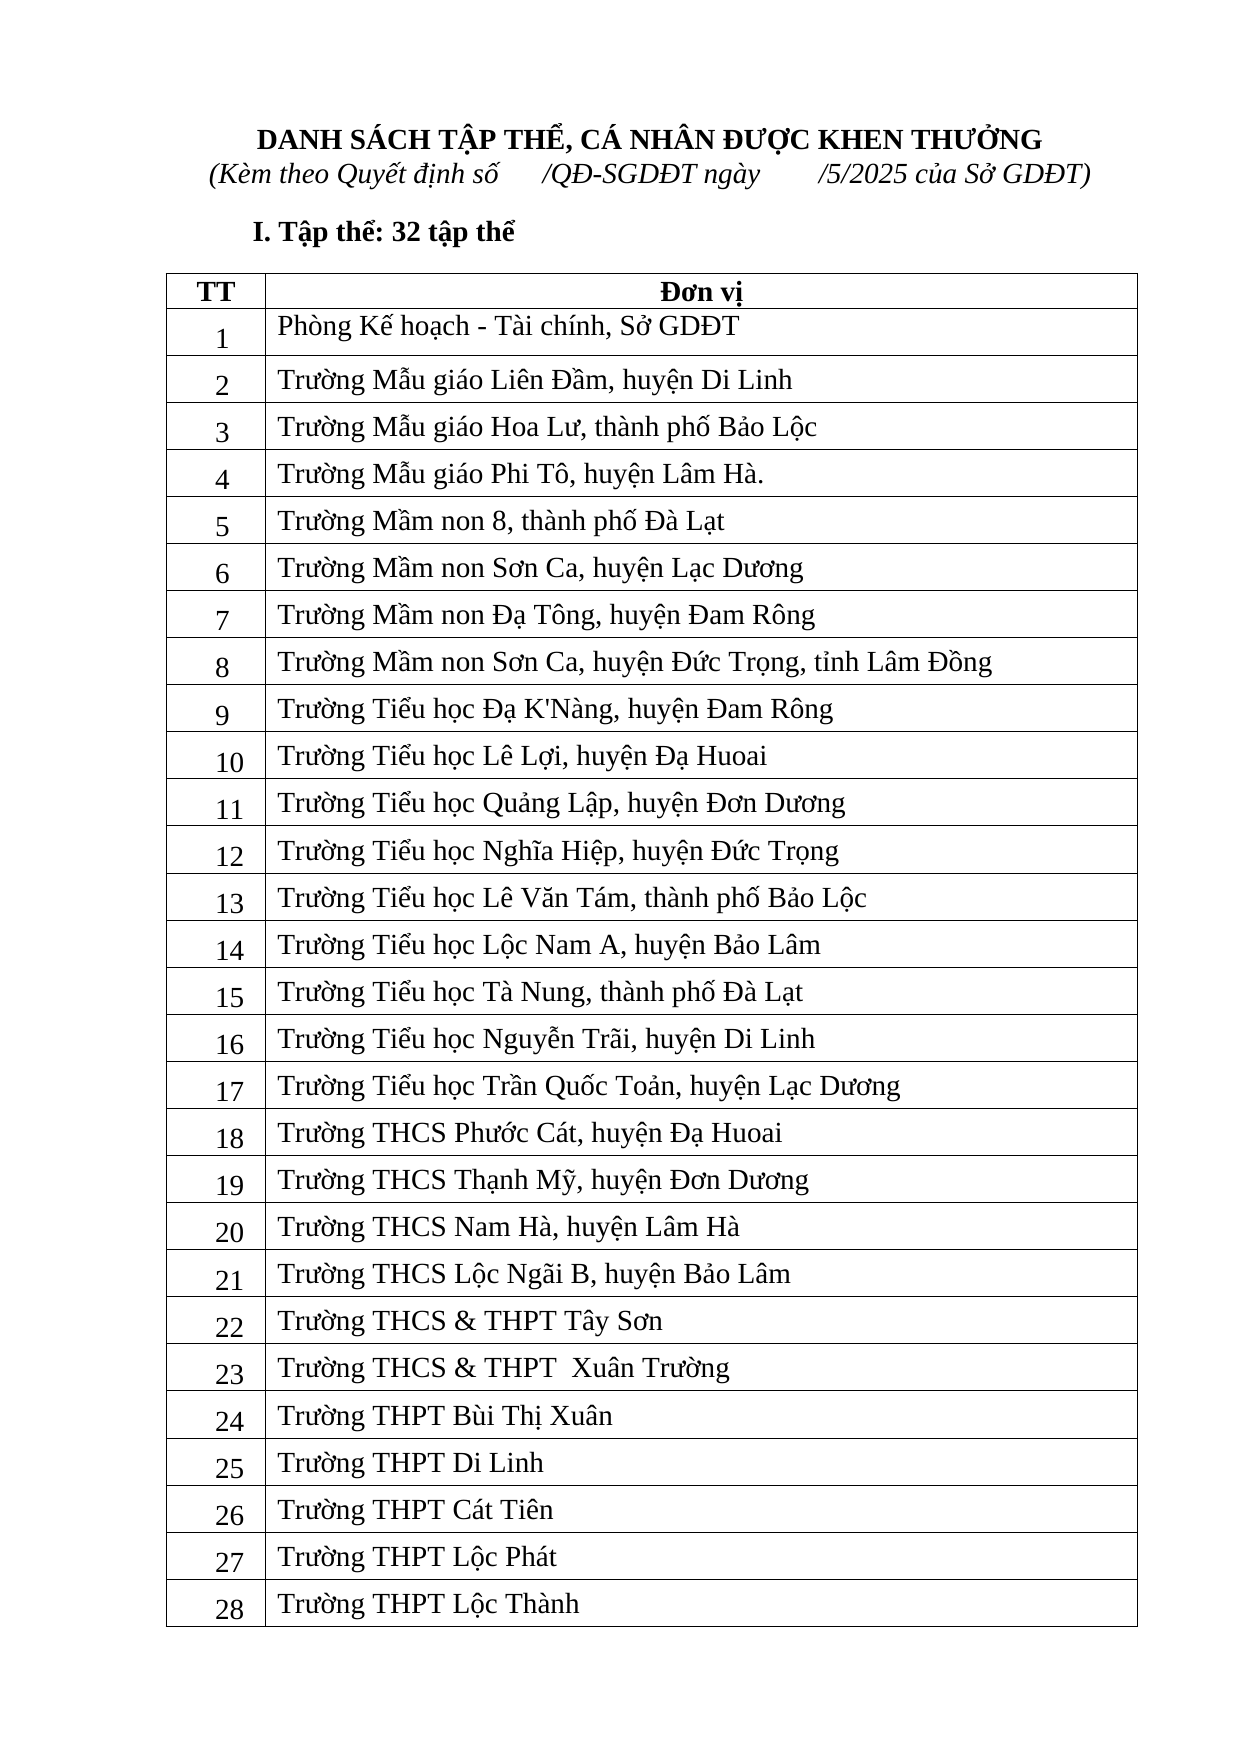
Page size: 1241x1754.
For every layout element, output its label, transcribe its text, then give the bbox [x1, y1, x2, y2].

table_cell [167, 826, 265, 872]
table_cell [167, 497, 265, 543]
table_cell [167, 1344, 265, 1390]
table_cell Phòng Kế hoạch - Tài chính, Sở GDĐT [266, 309, 1137, 354]
table_cell [167, 1109, 265, 1155]
table_cell Trường THPT Lộc Thành [266, 1580, 1137, 1626]
table_header Đơn vị [266, 274, 1137, 307]
table_cell [167, 1486, 265, 1532]
table_cell Trường Mầm non Sơn Ca, huyện Đức Trọng, tỉnh Lâm Đồng [266, 638, 1137, 684]
table_cell [167, 732, 265, 778]
table_cell [167, 1203, 265, 1249]
table_cell Trường THCS Phước Cát, huyện Đạ Huoai [266, 1109, 1137, 1155]
table_cell Trường Mẫu giáo Phi Tô, huyện Lâm Hà. [266, 450, 1137, 496]
table_cell Trường THPT Cát Tiên [266, 1486, 1137, 1532]
table_cell Trường THCS Thạnh Mỹ, huyện Đơn Dương [266, 1156, 1137, 1202]
table_cell Trường Mẫu giáo Hoa Lư, thành phố Bảo Lộc [266, 403, 1137, 449]
table_cell Trường Mầm non 8, thành phố Đà Lạt [266, 497, 1137, 543]
text DANH SÁCH TẬP THỂ, CÁ NHÂN ĐƯỢC KHEN THƯỞNG [177, 122, 1122, 156]
table_cell [167, 1062, 265, 1108]
table_cell [167, 1580, 265, 1626]
table_cell [167, 591, 265, 637]
table_cell [167, 309, 265, 354]
table_cell Trường Tiểu học Nguyễn Trãi, huyện Di Linh [266, 1015, 1137, 1061]
table_cell [167, 1015, 265, 1061]
table_cell [167, 779, 265, 825]
table_cell Trường Tiểu học Lộc Nam A, huyện Bảo Lâm [266, 921, 1137, 967]
table_cell Trường Tiểu học Trần Quốc Toản, huyện Lạc Dương [266, 1062, 1137, 1108]
table_cell Trường THPT Di Linh [266, 1439, 1137, 1484]
table_cell Trường Mẫu giáo Liên Đầm, huyện Di Linh [266, 356, 1137, 402]
table_cell Trường THPT Bùi Thị Xuân [266, 1391, 1137, 1437]
table_cell Trường Mầm non Đạ Tông, huyện Đam Rông [266, 591, 1137, 637]
table_cell [167, 874, 265, 919]
text (Kèm theo Quyết định số /QĐ-SGDĐT ngày /5/2025 của Sở GDĐT) [177, 156, 1122, 189]
table_cell [167, 1533, 265, 1579]
table_cell Trường THCS Nam Hà, huyện Lâm Hà [266, 1203, 1137, 1249]
text I. Tập thể: 32 tập thể [177, 214, 1122, 248]
table_cell [167, 1391, 265, 1437]
table_cell Trường THCS & THPT Tây Sơn [266, 1297, 1137, 1343]
table_cell Trường Tiểu học Lê Văn Tám, thành phố Bảo Lộc [266, 874, 1137, 919]
table_cell Trường THCS Lộc Ngãi B, huyện Bảo Lâm [266, 1250, 1137, 1296]
table_cell Trường Tiểu học Đạ K'Nàng, huyện Đam Rông [266, 685, 1137, 731]
table_cell [167, 968, 265, 1014]
table_cell [167, 403, 265, 449]
table_cell Trường Tiểu học Tà Nung, thành phố Đà Lạt [266, 968, 1137, 1014]
table_cell [167, 356, 265, 402]
table_cell [167, 544, 265, 590]
table_cell [167, 921, 265, 967]
table_cell [167, 1250, 265, 1296]
table_cell Trường Tiểu học Nghĩa Hiệp, huyện Đức Trọng [266, 826, 1137, 872]
table_cell [167, 1439, 265, 1484]
table_cell Trường THPT Lộc Phát [266, 1533, 1137, 1579]
table_cell Trường Tiểu học Quảng Lập, huyện Đơn Dương [266, 779, 1137, 825]
table_cell Trường THCS & THPT Xuân Trường [266, 1344, 1137, 1390]
table_header TT [167, 274, 265, 307]
table_cell [167, 685, 265, 731]
table_cell [167, 638, 265, 684]
table_cell [167, 1297, 265, 1343]
table_cell [167, 1156, 265, 1202]
table_cell Trường Mầm non Sơn Ca, huyện Lạc Dương [266, 544, 1137, 590]
table_cell [167, 450, 265, 496]
table_cell Trường Tiểu học Lê Lợi, huyện Đạ Huoai [266, 732, 1137, 778]
